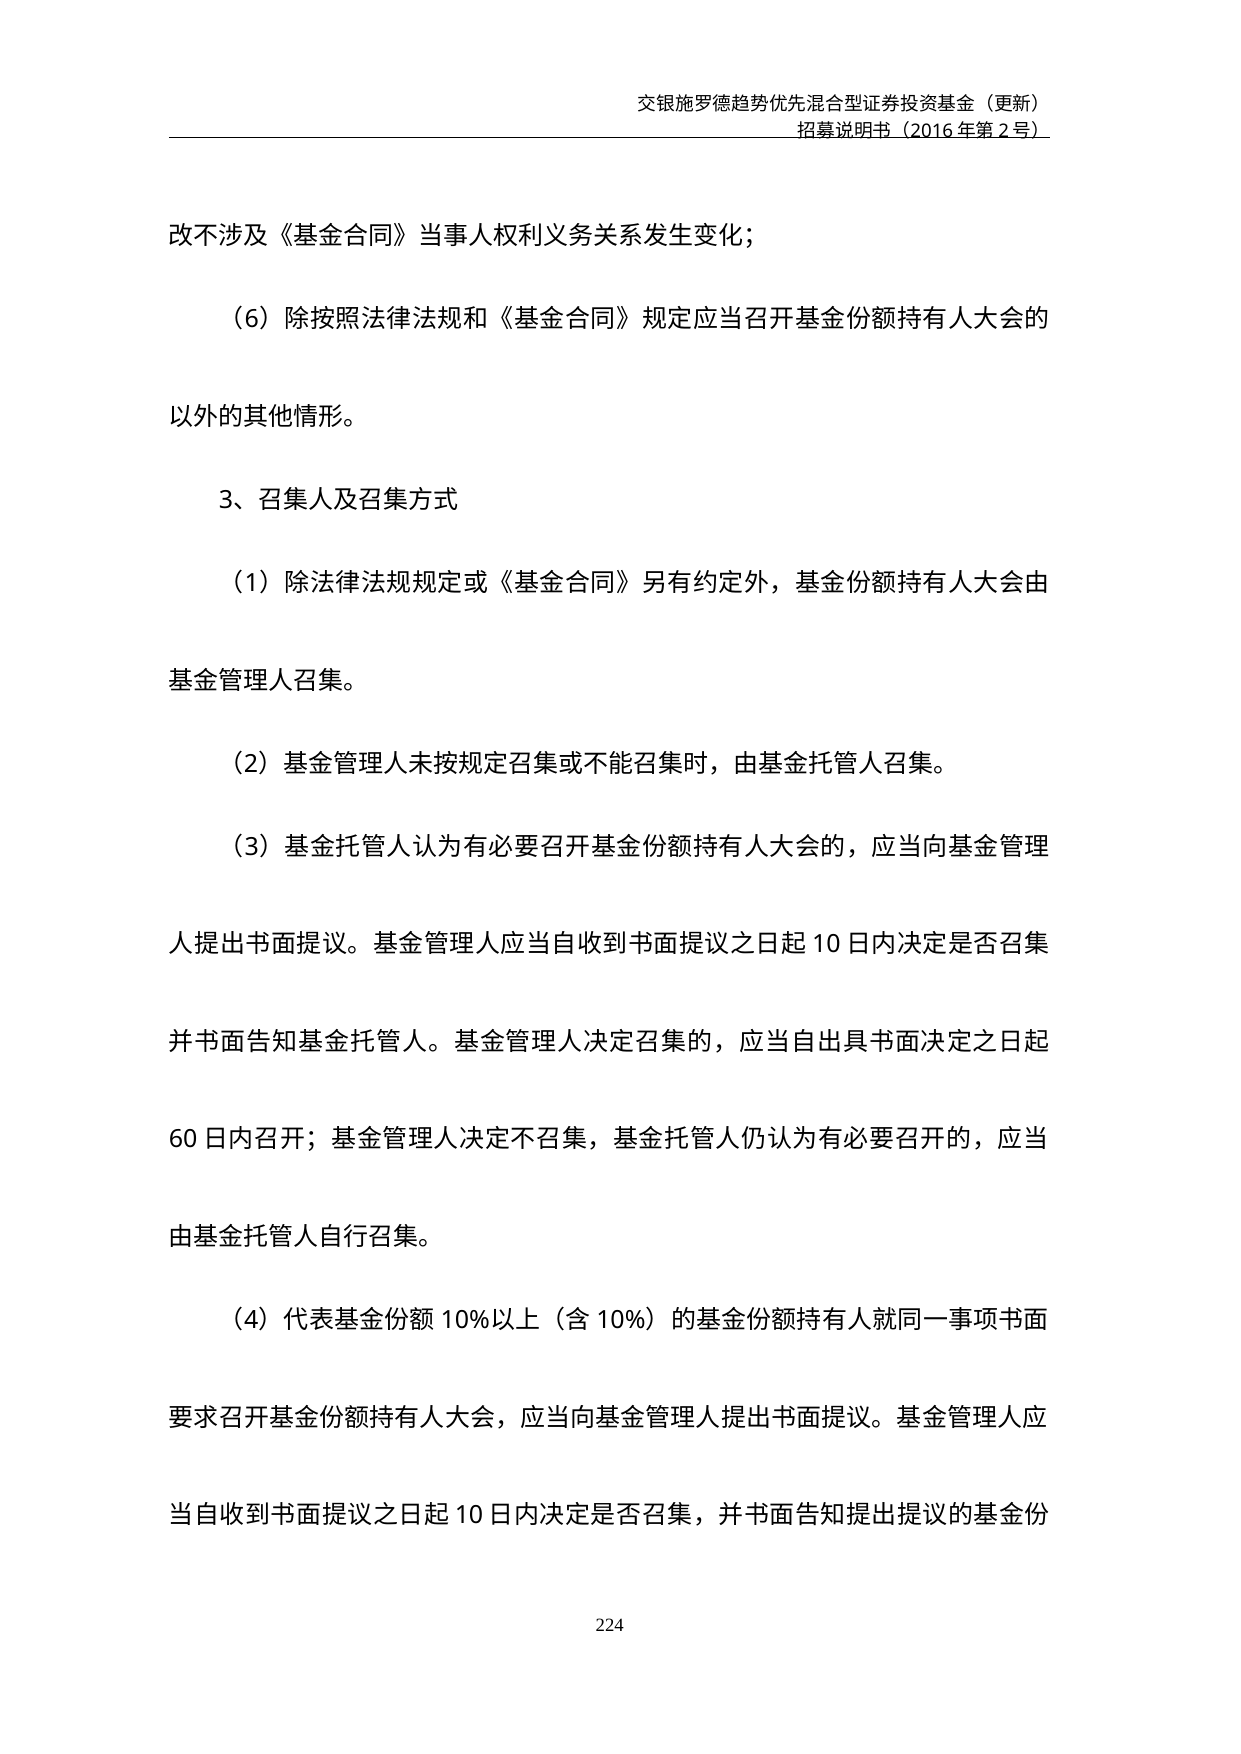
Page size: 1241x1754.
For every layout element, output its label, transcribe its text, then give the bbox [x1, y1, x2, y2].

text （3）基金托管人认为有必要召开基金份额持有人大会的，应当向基金管理人提出书面提议。基金管理人应当自收到书面提议之日起10日内决定是否召集，并书面告知基金托管人。基金管理人决定召集的，应当自出具书面决定之日起60日内召开；基金管理人决定不召集，基金托管人仍认为有必要召开的，应当由基金托管人自行召集。 [169, 812, 1050, 1267]
text （6）除按照法律法规和《基金合同》规定应当召开基金份额持有人大会的以外的其他情形。 [169, 284, 1050, 447]
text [169, 201, 1050, 266]
text （2）基金管理人未按规定召集或不能召集时，由基金托管人召集。 [169, 729, 1050, 794]
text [169, 1285, 1050, 1545]
text 3、召集人及召集方式 [169, 465, 1050, 530]
text （1）除法律法规规定或《基金合同》另有约定外，基金份额持有人大会由基金管理人召集。 [169, 548, 1050, 711]
